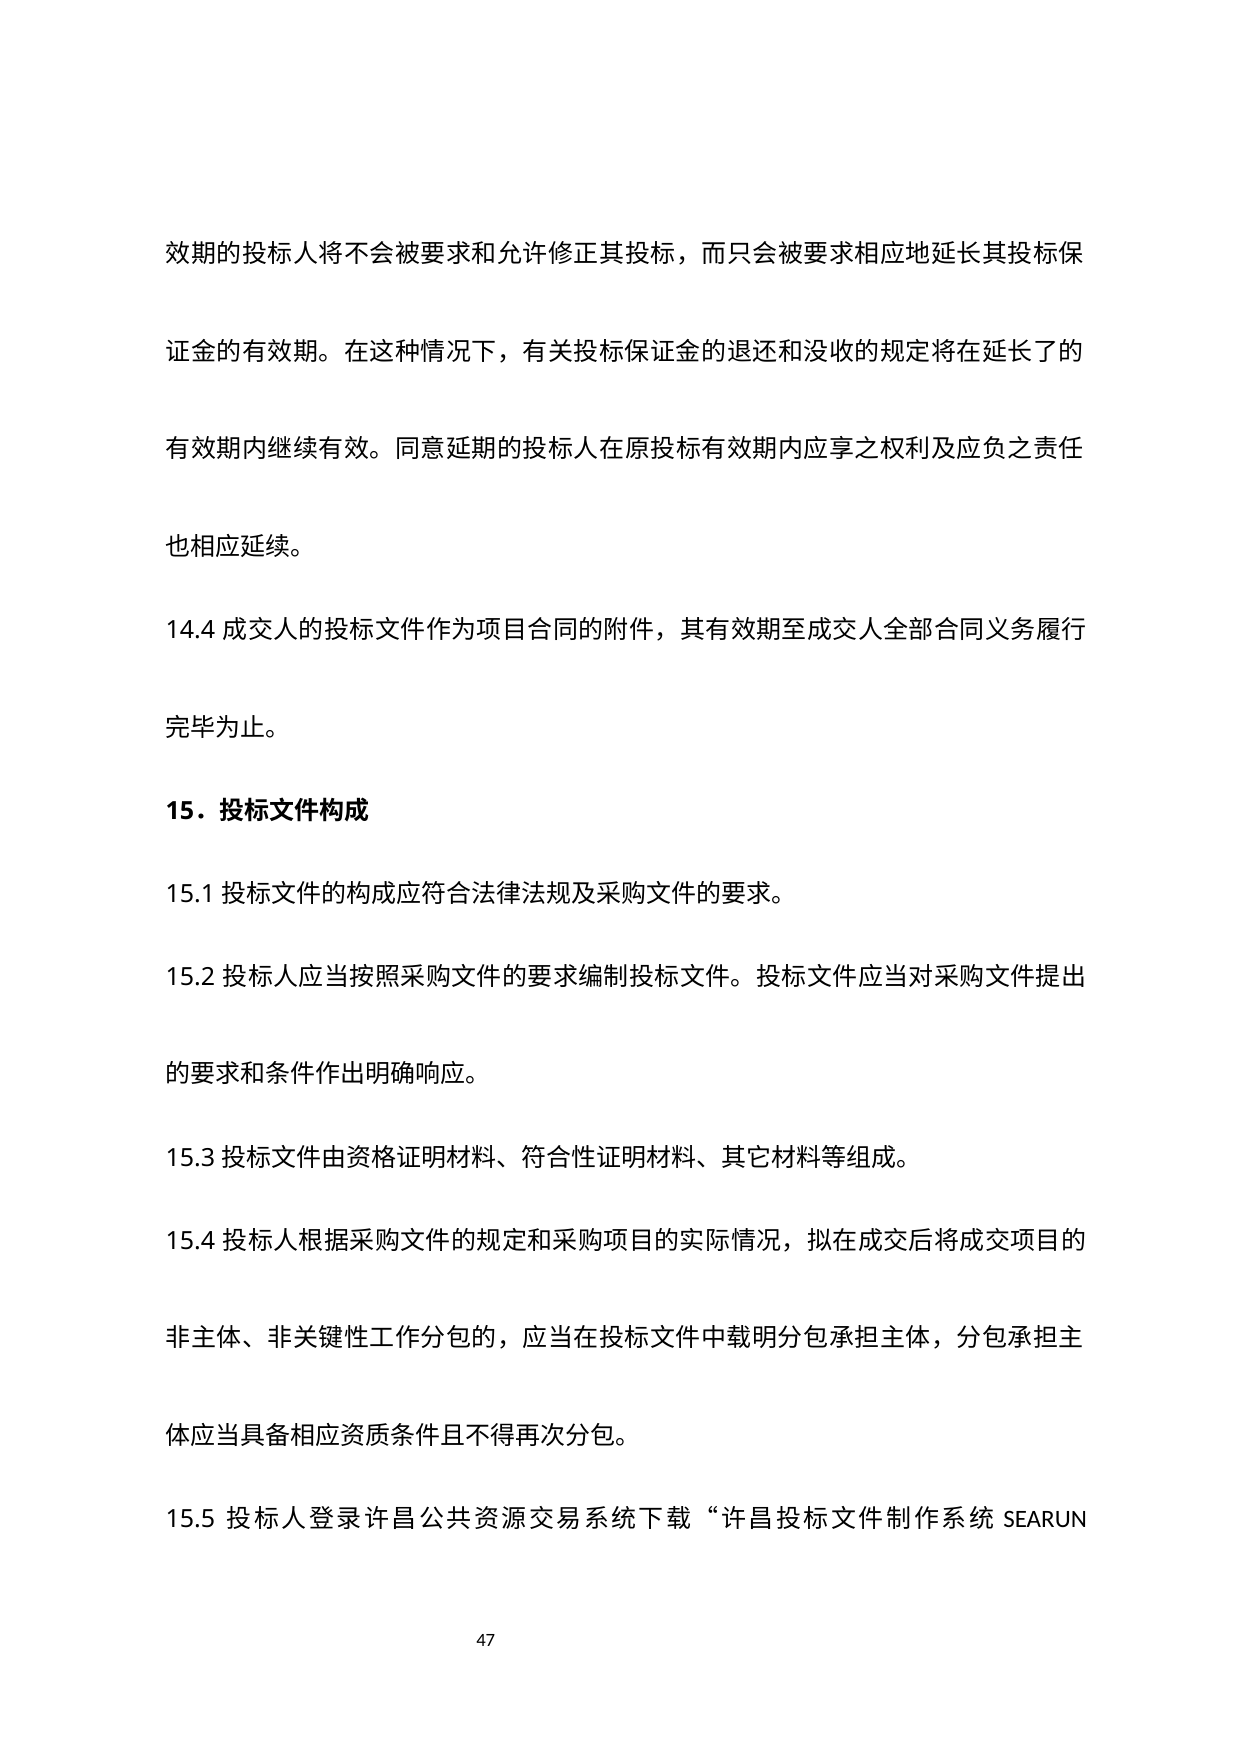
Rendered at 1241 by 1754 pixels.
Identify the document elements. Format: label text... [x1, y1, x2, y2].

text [165, 219, 1087, 577]
text 15．投标文件构成 [165, 776, 1087, 841]
text 15.3 投标文件由资格证明材料、符合性证明材料、其它材料等组成。 [165, 1123, 1087, 1188]
text 15.4 投标人根据采购文件的规定和采购项目的实际情况，拟在成交后将成交项目的非主体、非关键性工作分包的，应当在投标文件中载明分包承担主体，分包承担主体应当具备相应资质条件且不得再次分包。 [165, 1206, 1087, 1466]
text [165, 1484, 1087, 1549]
text 15.2 投标人应当按照采购文件的要求编制投标文件。投标文件应当对采购文件提出的要求和条件作出明确响应。 [165, 942, 1087, 1104]
text 15.1 投标文件的构成应符合法律法规及采购文件的要求。 [165, 859, 1087, 924]
text 14.4 成交人的投标文件作为项目合同的附件，其有效期至成交人全部合同义务履行完毕为止。 [165, 595, 1087, 758]
